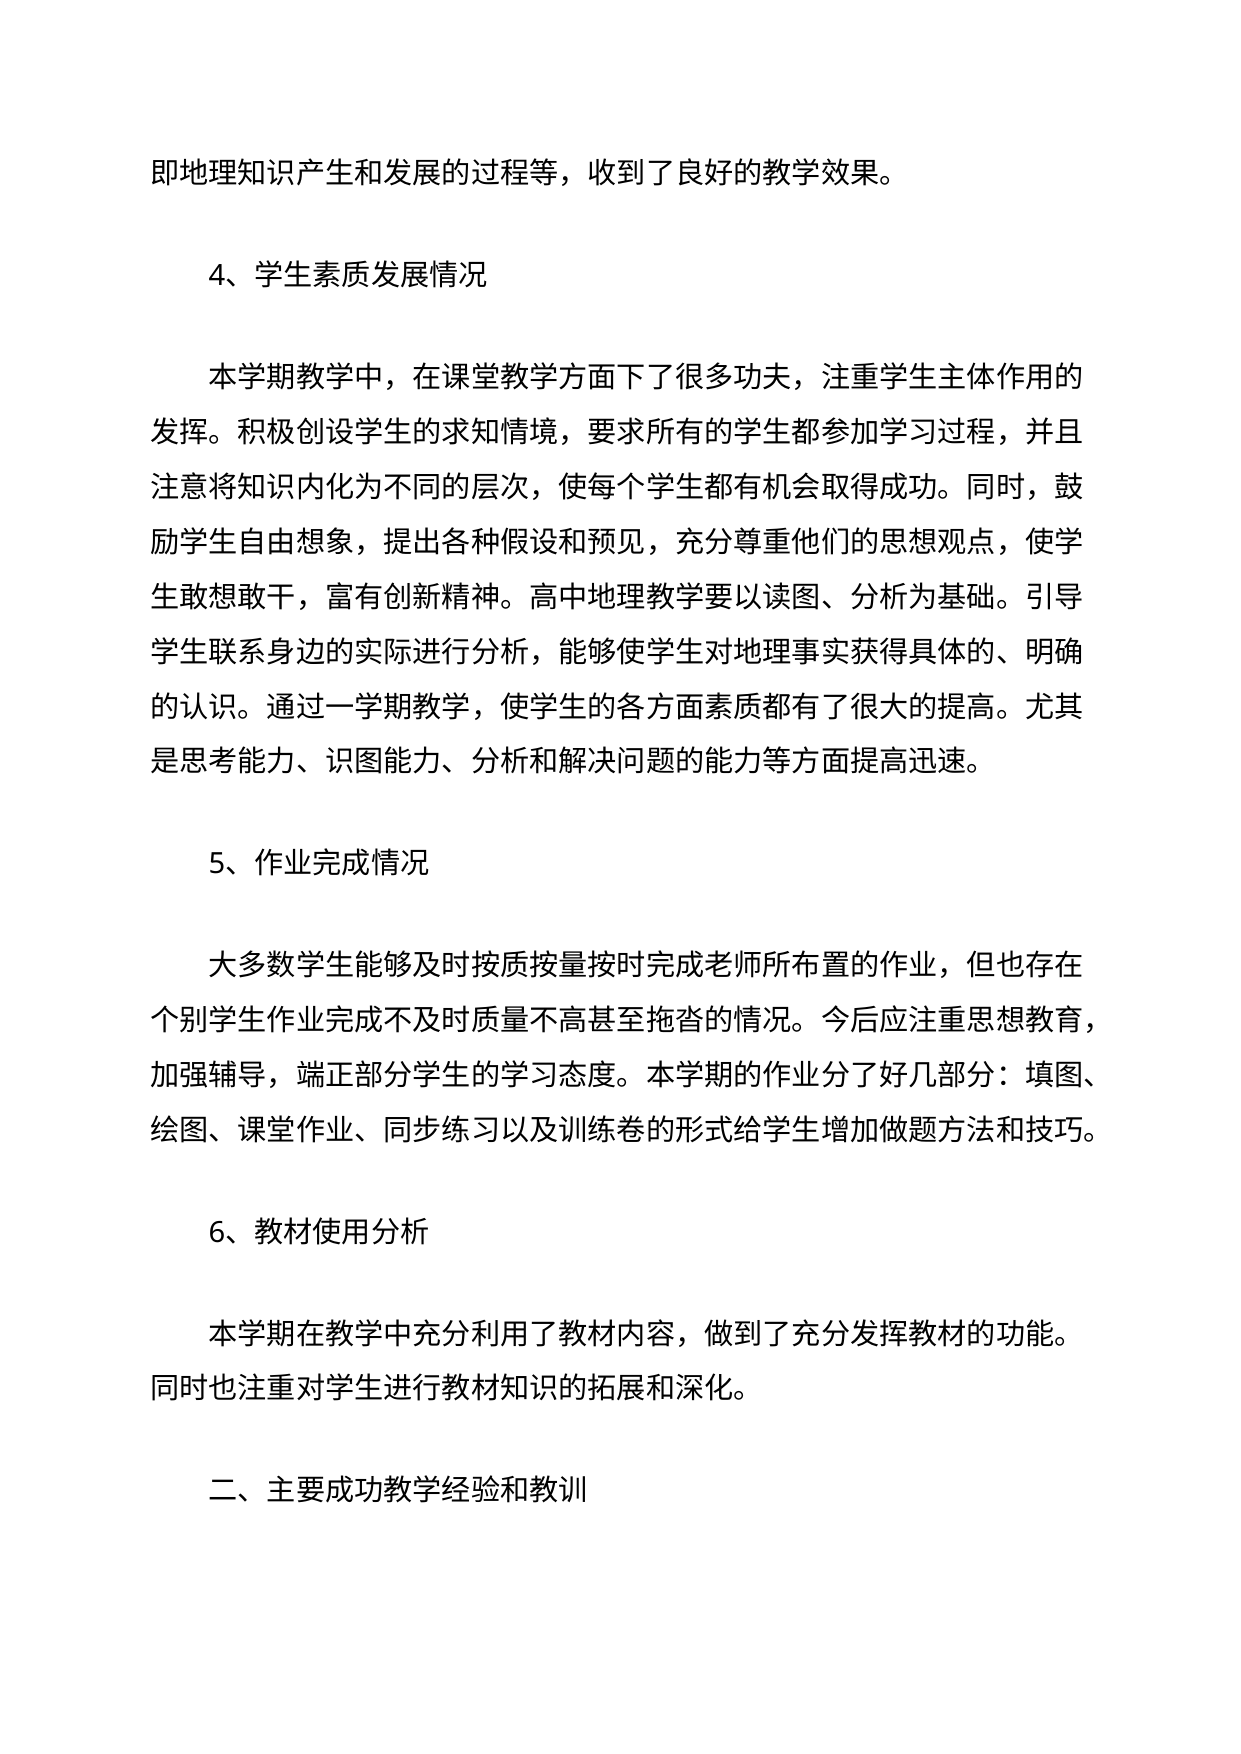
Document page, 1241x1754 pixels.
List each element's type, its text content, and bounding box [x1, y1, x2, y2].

text 本学期在教学中充分利用了教材内容，做到了充分发挥教材的功能。同时也注重对学生进行教材知识的拓展和深化。 [150, 1310, 1090, 1407]
text 6、教材使用分析 [150, 1208, 1090, 1251]
text 5、作业完成情况 [150, 840, 1090, 882]
text 4、学生素质发展情况 [150, 252, 1090, 294]
text 二、主要成功教学经验和教训 [150, 1467, 1090, 1509]
text 大多数学生能够及时按质按量按时完成老师所布置的作业，但也存在个别学生作业完成不及时质量不高甚至拖沓的情况。今后应注重思想教育，加强辅导，端正部分学生的学习态度。本学期的作业分了好几部分：填图、绘图、课堂作业、同步练习以及训练卷的形式给学生增加做题方法和技巧。 [150, 942, 1090, 1149]
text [150, 150, 1090, 192]
text 本学期教学中，在课堂教学方面下了很多功夫，注重学生主体作用的发挥。积极创设学生的求知情境，要求所有的学生都参加学习过程，并且注意将知识内化为不同的层次，使每个学生都有机会取得成功。同时，鼓励学生自由想象，提出各种假设和预见，充分尊重他们的思想观点，使学生敢想敢干，富有创新精神。高中地理教学要以读图、分析为基础。引导学生联系身边的实际进行分析，能够使学生对地理事实获得具体的、明确的认识。通过一学期教学，使学生的各方面素质都有了很大的提高。尤其是思考能力、识图能力、分析和解决问题的能力等方面提高迅速。 [150, 354, 1090, 780]
